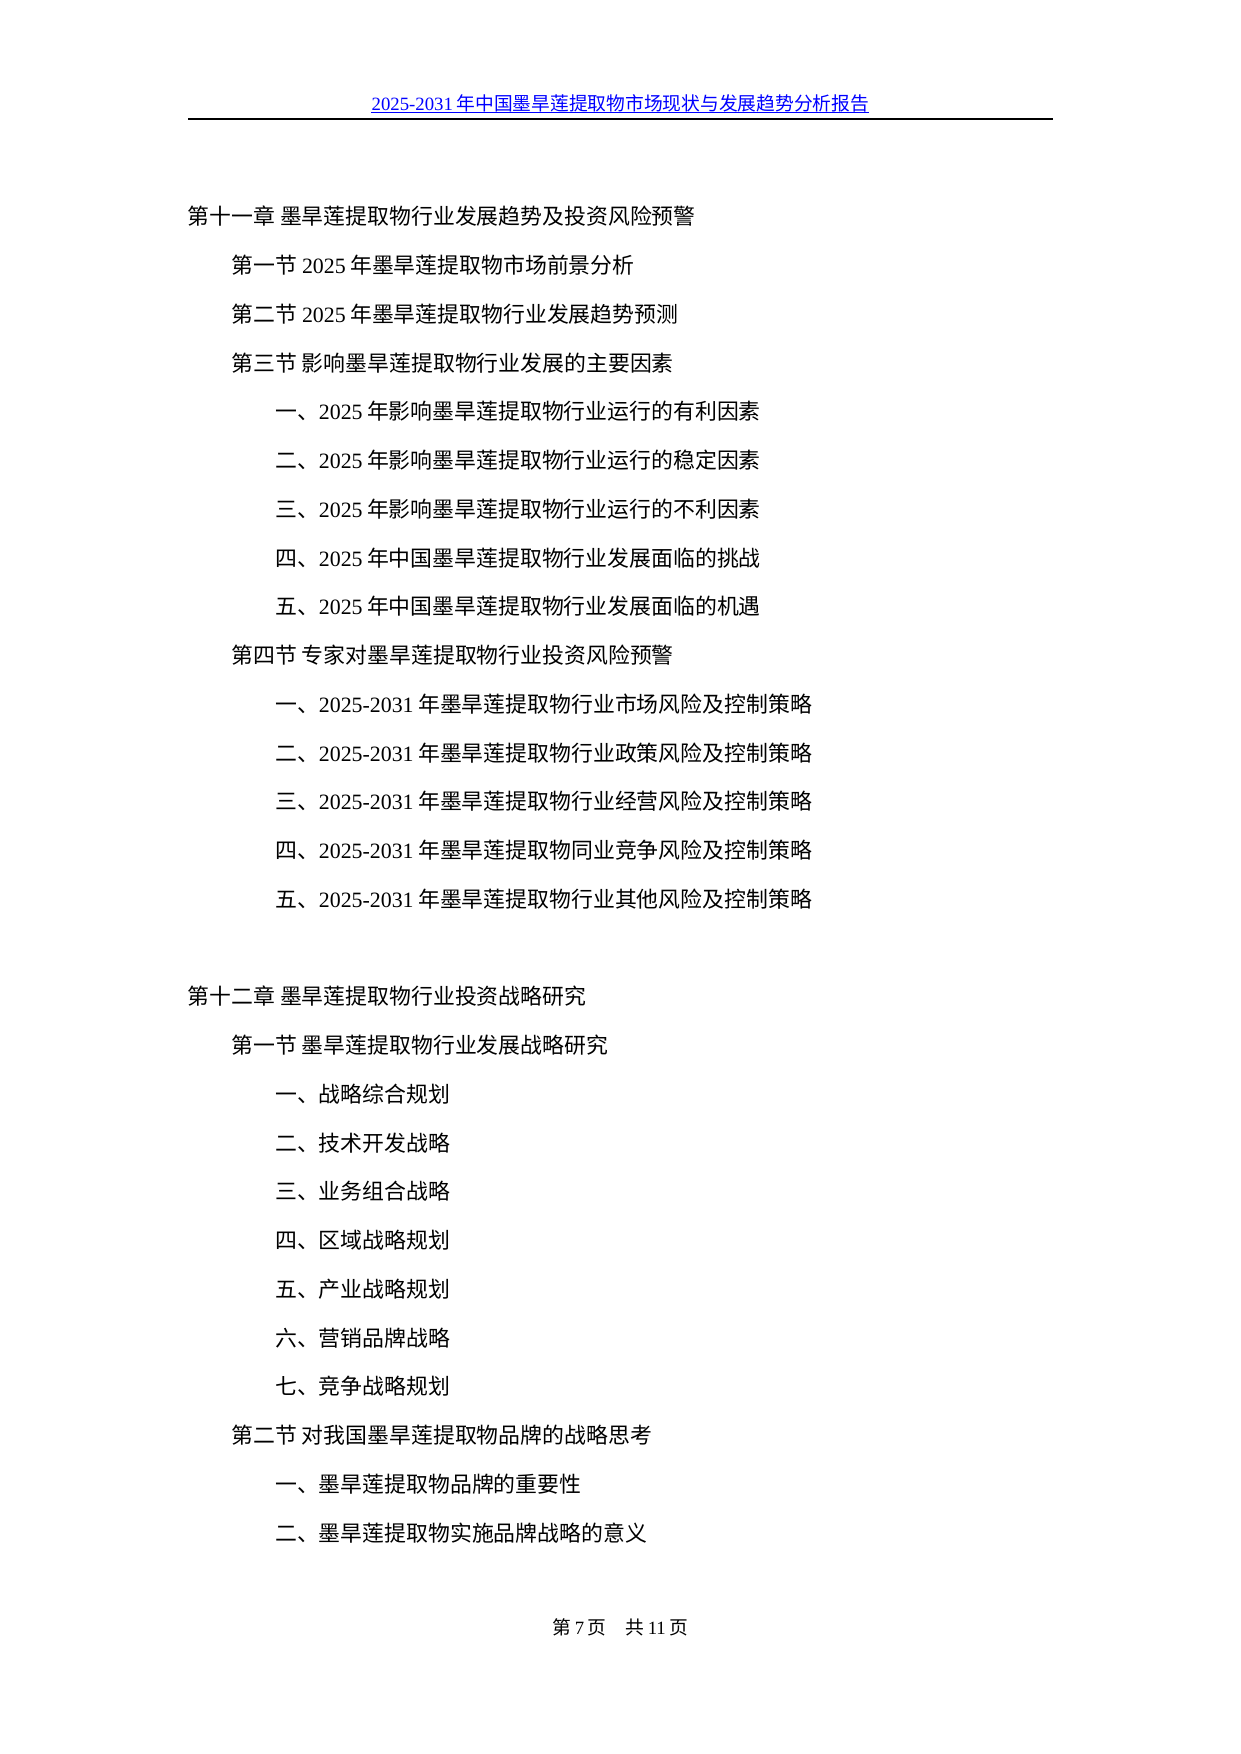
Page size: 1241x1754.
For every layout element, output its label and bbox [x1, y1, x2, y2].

text [187, 150, 1053, 1548]
